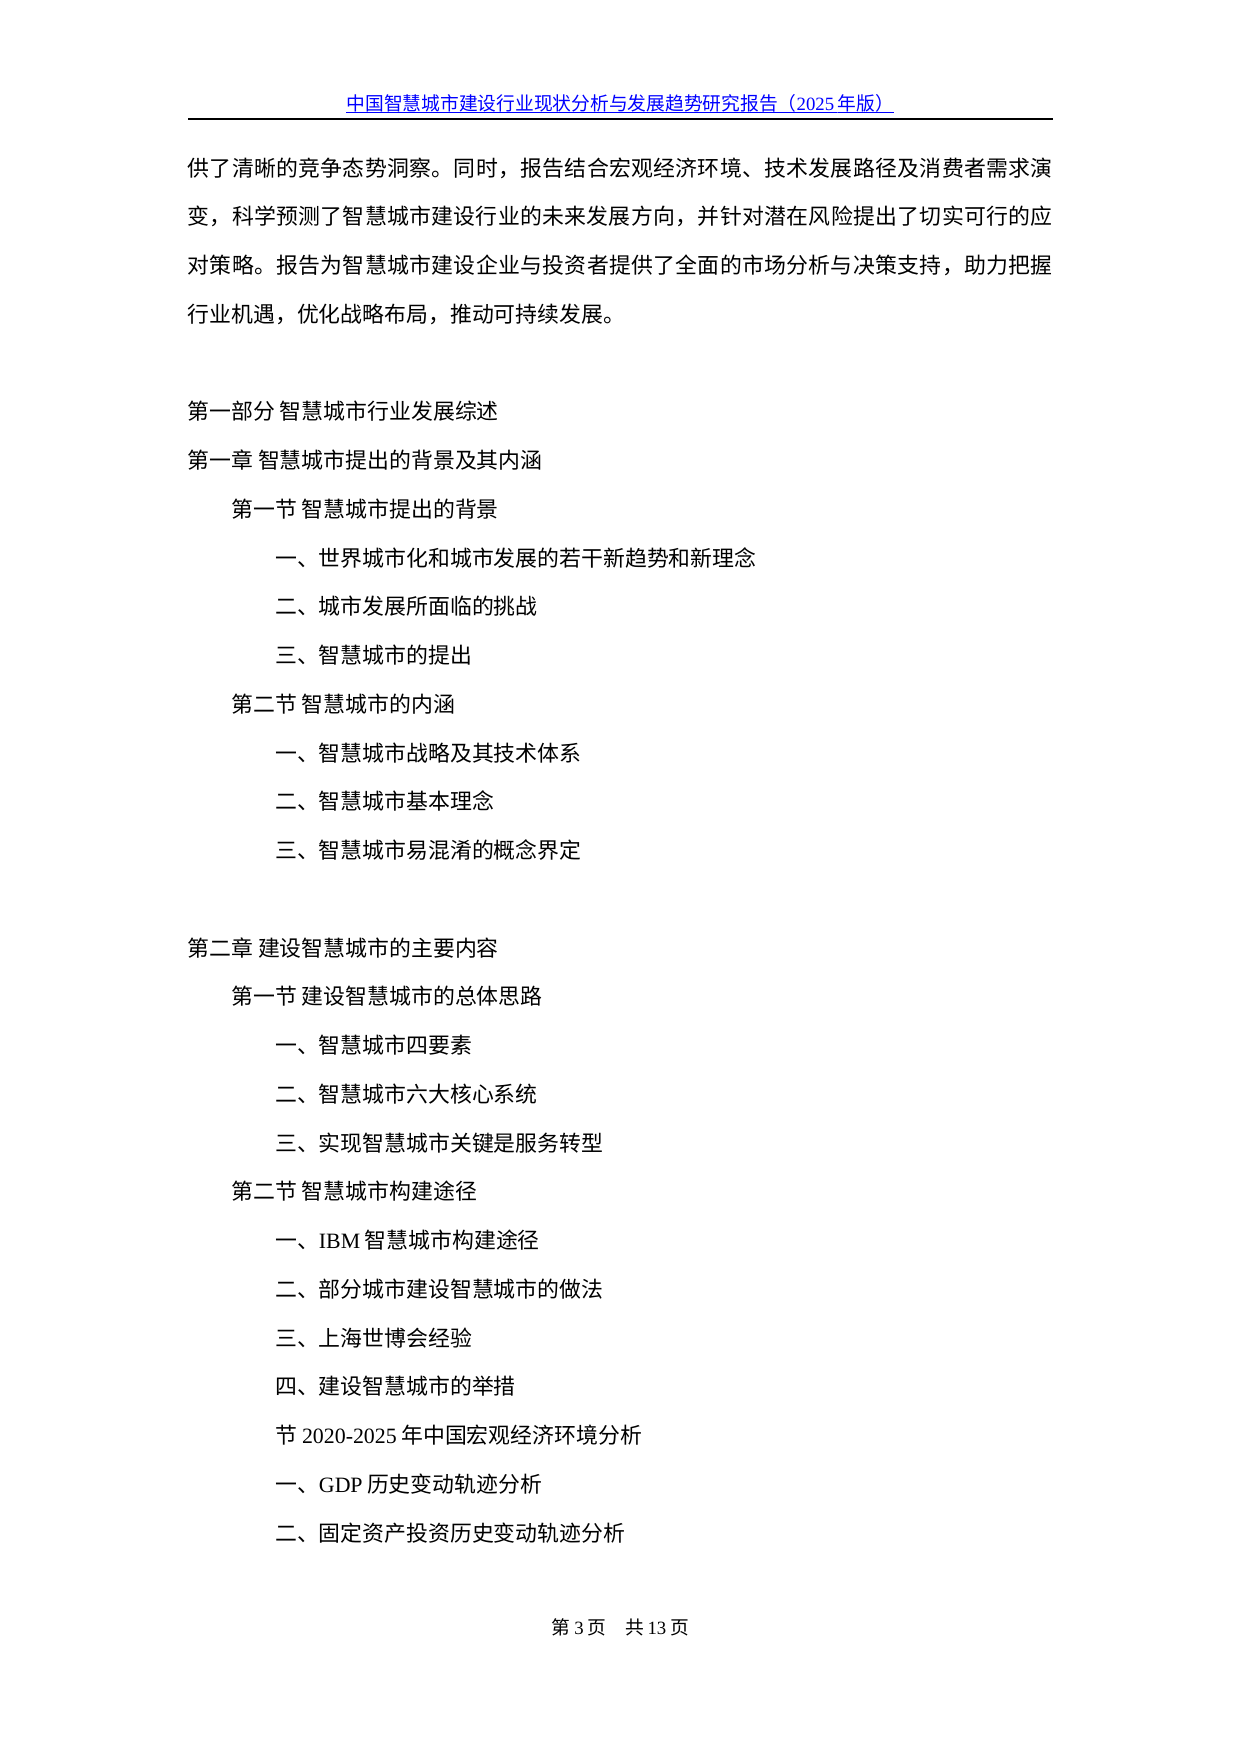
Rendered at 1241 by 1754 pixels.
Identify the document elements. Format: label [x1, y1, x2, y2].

text [187, 150, 1053, 1548]
